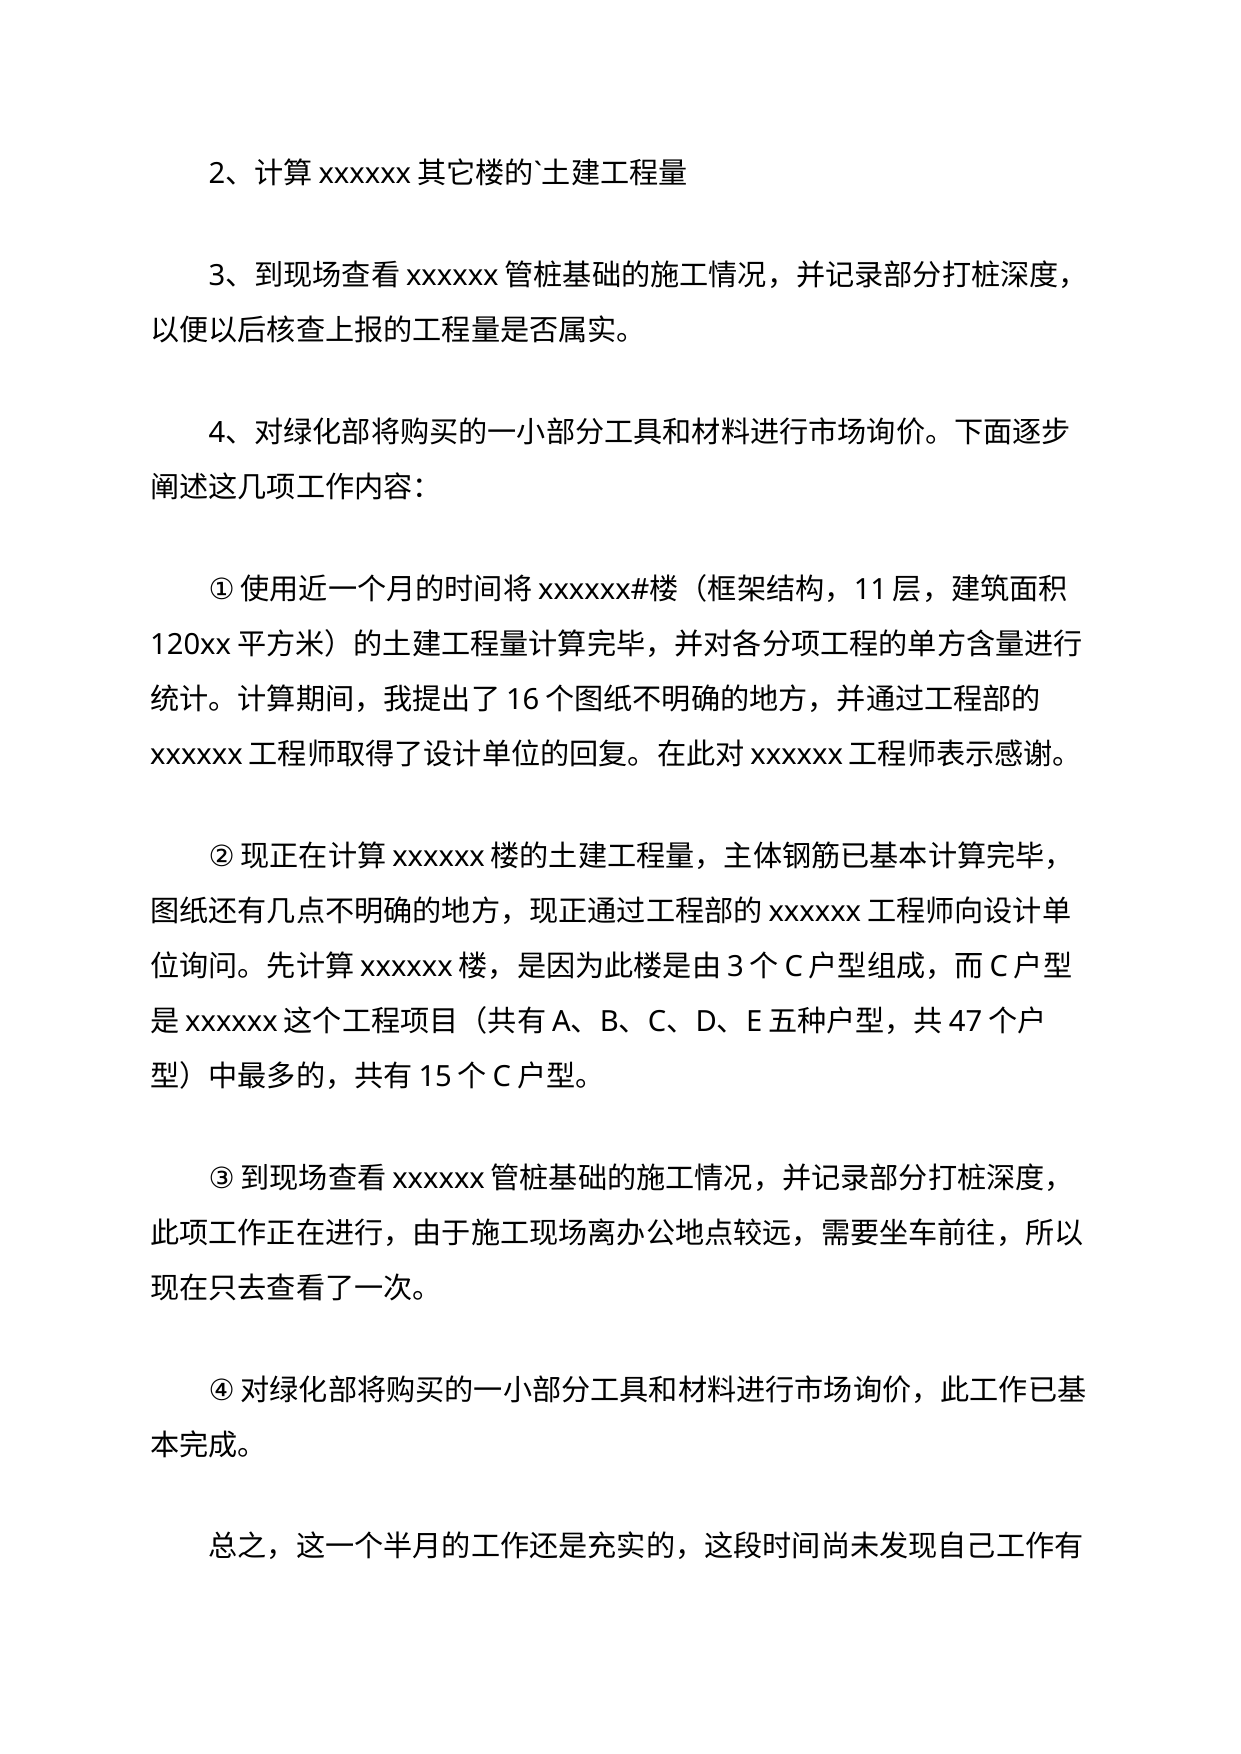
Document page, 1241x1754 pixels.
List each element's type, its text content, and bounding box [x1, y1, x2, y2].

text 3、到现场查看xxxxxx管桩基础的施工情况，并记录部分打桩深度，以便以后核查上报的工程量是否属实。 [150, 252, 1090, 349]
text 4、对绿化部将购买的一小部分工具和材料进行市场询价。下面逐步阐述这几项工作内容： [150, 409, 1090, 506]
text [150, 1523, 1090, 1565]
text ①使用近一个月的时间将xxxxxx#楼（框架结构，11层，建筑面积120xx平方米）的土建工程量计算完毕，并对各分项工程的单方含量进行统计。计算期间，我提出了16个图纸不明确的地方，并通过工程部的xxxxxx工程师取得了设计单位的回复。在此对xxxxxx工程师表示感谢。 [150, 566, 1090, 773]
text ②现正在计算xxxxxx楼的土建工程量，主体钢筋已基本计算完毕，图纸还有几点不明确的地方，现正通过工程部的xxxxxx工程师向设计单位询问。先计算xxxxxx楼，是因为此楼是由3个C户型组成，而C户型是xxxxxx这个工程项目（共有A、B、C、D、E五种户型，共47个户型）中最多的，共有15个C户型。 [150, 832, 1090, 1095]
text ③到现场查看xxxxxx管桩基础的施工情况，并记录部分打桩深度，此项工作正在进行，由于施工现场离办公地点较远，需要坐车前往，所以现在只去查看了一次。 [150, 1154, 1090, 1307]
text ④对绿化部将购买的一小部分工具和材料进行市场询价，此工作已基本完成。 [150, 1366, 1090, 1463]
text 2、计算xxxxxx其它楼的`土建工程量 [150, 150, 1090, 192]
